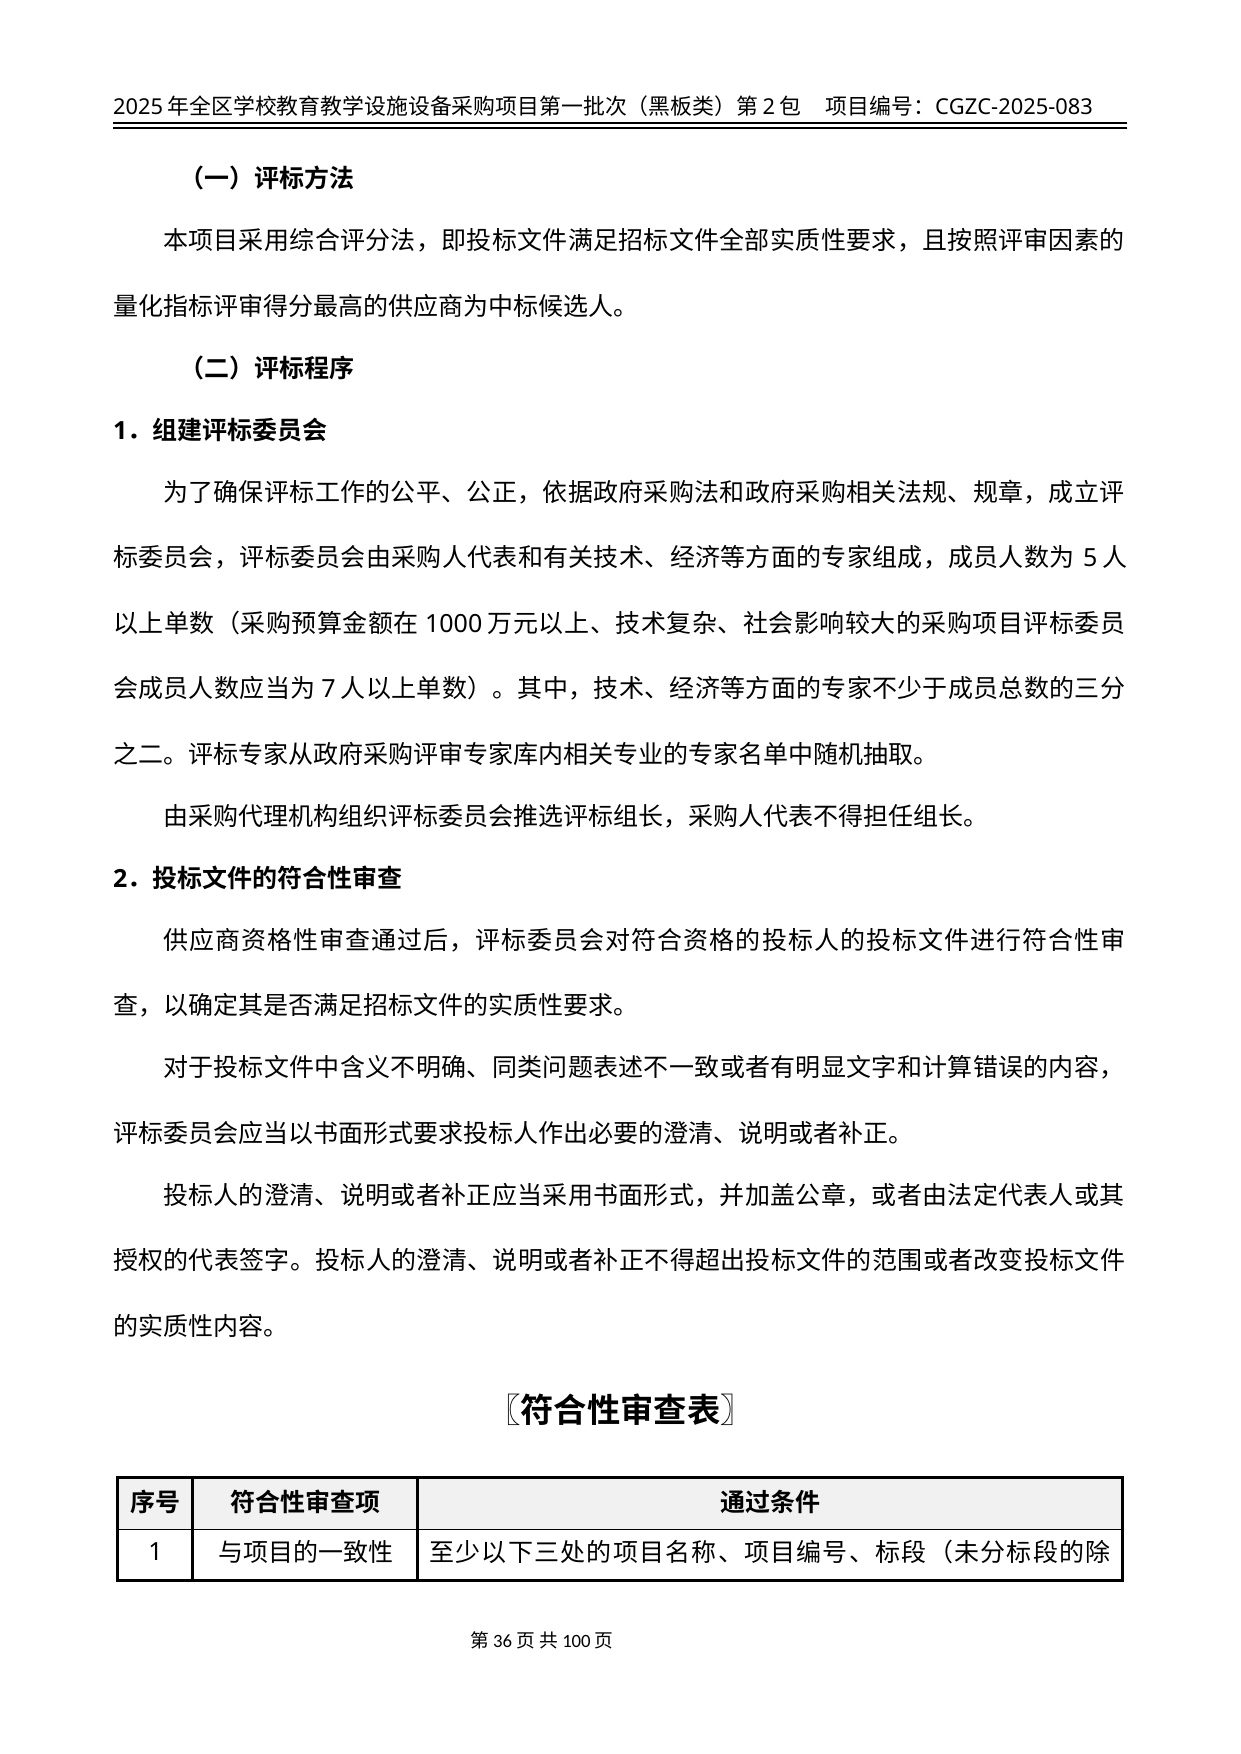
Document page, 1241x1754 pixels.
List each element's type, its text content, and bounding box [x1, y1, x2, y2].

table_cell 1 [119, 1530, 191, 1579]
text （一）评标方法 [113, 155, 1127, 199]
table_header 序号 [119, 1479, 191, 1529]
text 投标人的澄清、说明或者补正应当采用书面形式，并加盖公章，或者由法定代表人或其授权的代表签字。投标人的澄清、说明或者补正不得超出投标文件的范围或者改变投标文件的实质性内容。 [113, 1171, 1127, 1346]
text 由采购代理机构组织评标委员会推选评标组长，采购人代表不得担任组长。 [113, 793, 1127, 836]
text 对于投标文件中含义不明确、同类问题表述不一致或者有明显文字和计算错误的内容，评标委员会应当以书面形式要求投标人作出必要的澄清、说明或者补正。 [113, 1044, 1127, 1153]
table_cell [419, 1530, 1121, 1579]
text 〖符合性审查表〗 [113, 1364, 1127, 1452]
text 为了确保评标工作的公平、公正，依据政府采购法和政府采购相关法规、规章，成立评标委员会，评标委员会由采购人代表和有关技术、经济等方面的专家组成，成员人数为5人以上单数（采购预算金额在1000万元以上、技术复杂、社会影响较大的采购项目评标委员会成员人数应当为7人以上单数）。其中，技术、经济等方面的专家不少于成员总数的三分之二。评标专家从政府采购评审专家库内相关专业的专家名单中随机抽取。 [113, 468, 1127, 774]
text 2．投标文件的符合性审查 [113, 854, 1127, 898]
text 本项目采用综合评分法，即投标文件满足招标文件全部实质性要求，且按照评审因素的量化指标评审得分最高的供应商为中标候选人。 [113, 217, 1127, 326]
text （二）评标程序 [113, 344, 1127, 388]
table_cell 与项目的一致性 [194, 1530, 416, 1579]
table_header 符合性审查项 [194, 1479, 416, 1529]
text 供应商资格性审查通过后，评标委员会对符合资格的投标人的投标文件进行符合性审查，以确定其是否满足招标文件的实质性要求。 [113, 916, 1127, 1026]
table_header 通过条件 [419, 1479, 1121, 1529]
text 1．组建评标委员会 [113, 406, 1127, 450]
